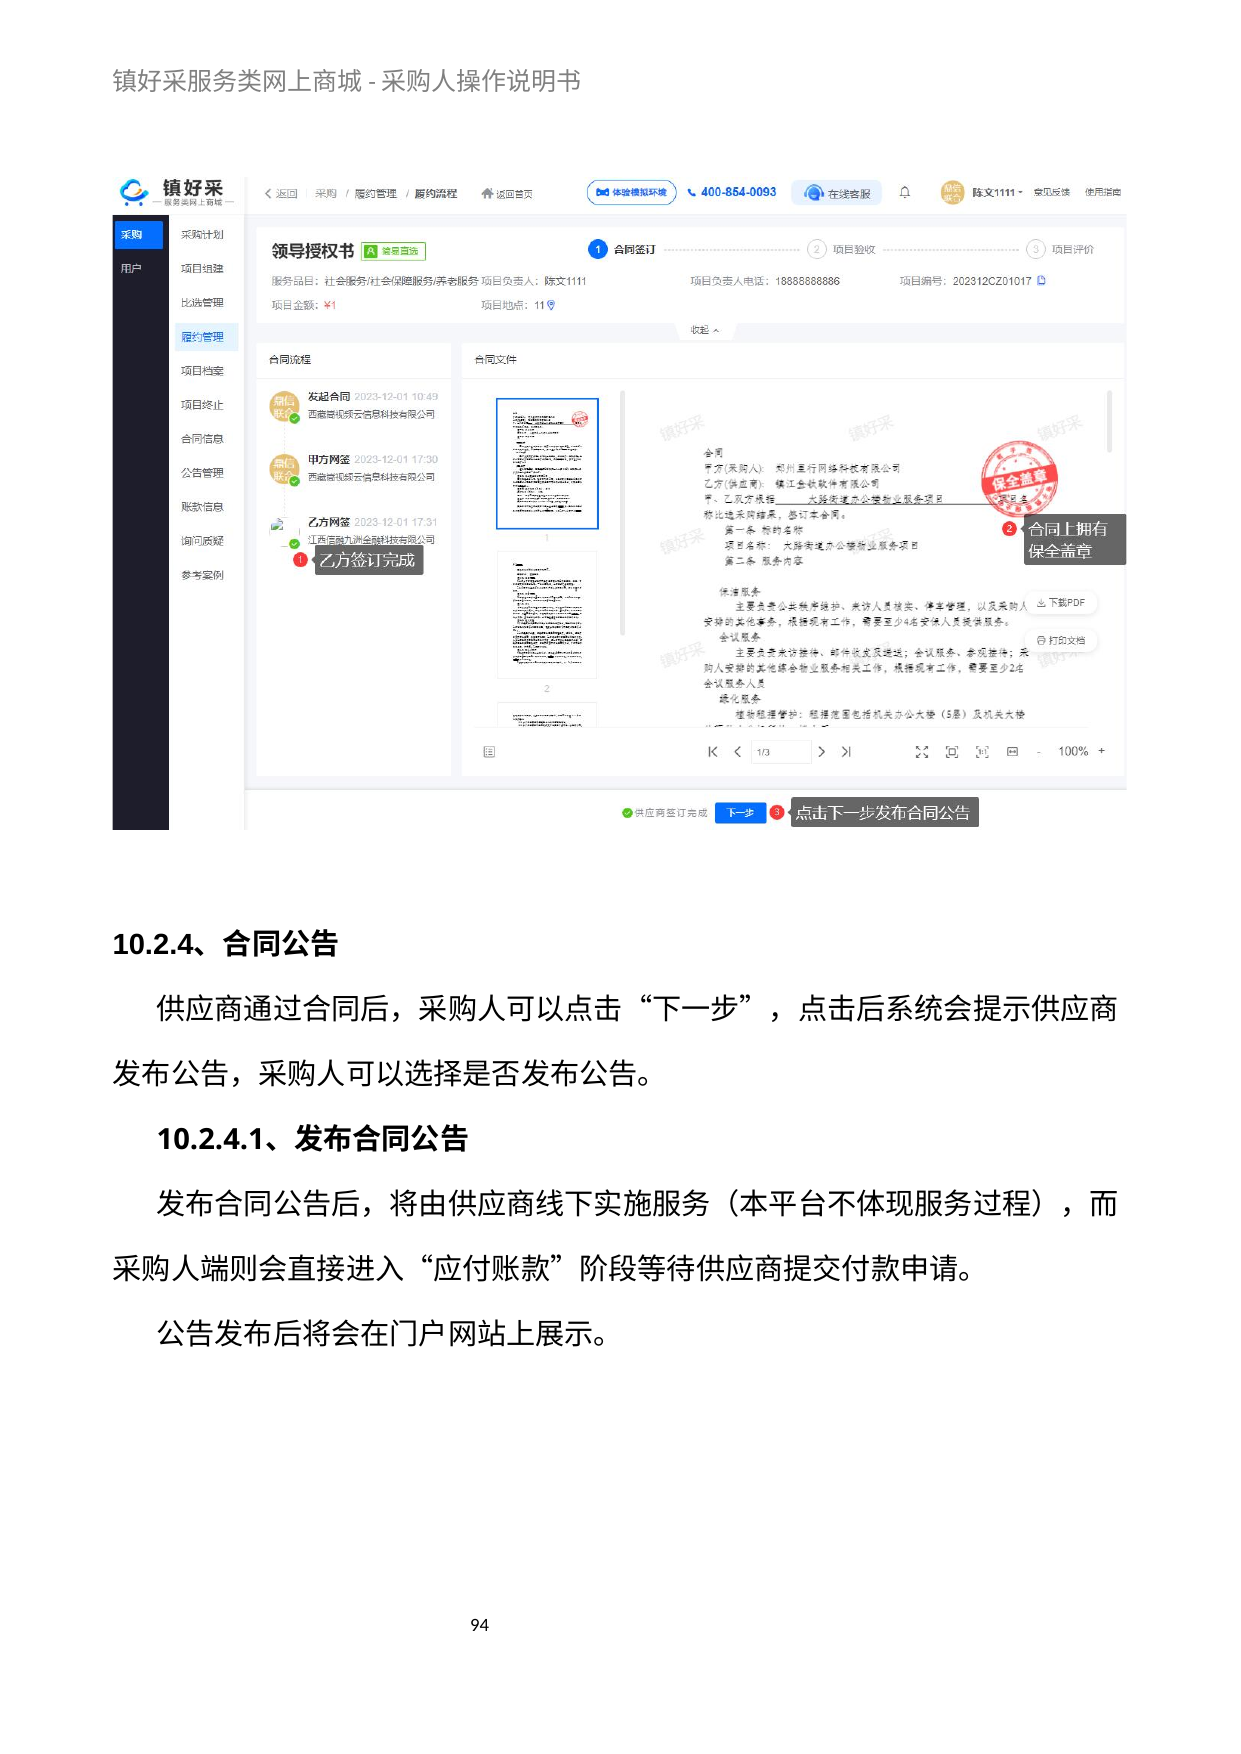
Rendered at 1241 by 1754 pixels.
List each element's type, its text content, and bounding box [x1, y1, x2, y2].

text 发布合同公告后，将由供应商线下实施服务（本平台不体现服务过程），而采购人端则会直接进入“应付账款”阶段等待供应商提交付款申请。 [112, 1169, 1128, 1299]
text 10.2.4.1、发布合同公告 [112, 1104, 1128, 1169]
subtitle 10.2.4、合同公告 [112, 909, 1128, 974]
text 公告发布后将会在门户网站上展示。 [112, 1299, 1128, 1364]
text 供应商通过合同后，采购人可以点击“下一步”，点击后系统会提示供应商发布公告，采购人可以选择是否发布公告。 [112, 974, 1128, 1104]
picture [112, 177, 1127, 830]
